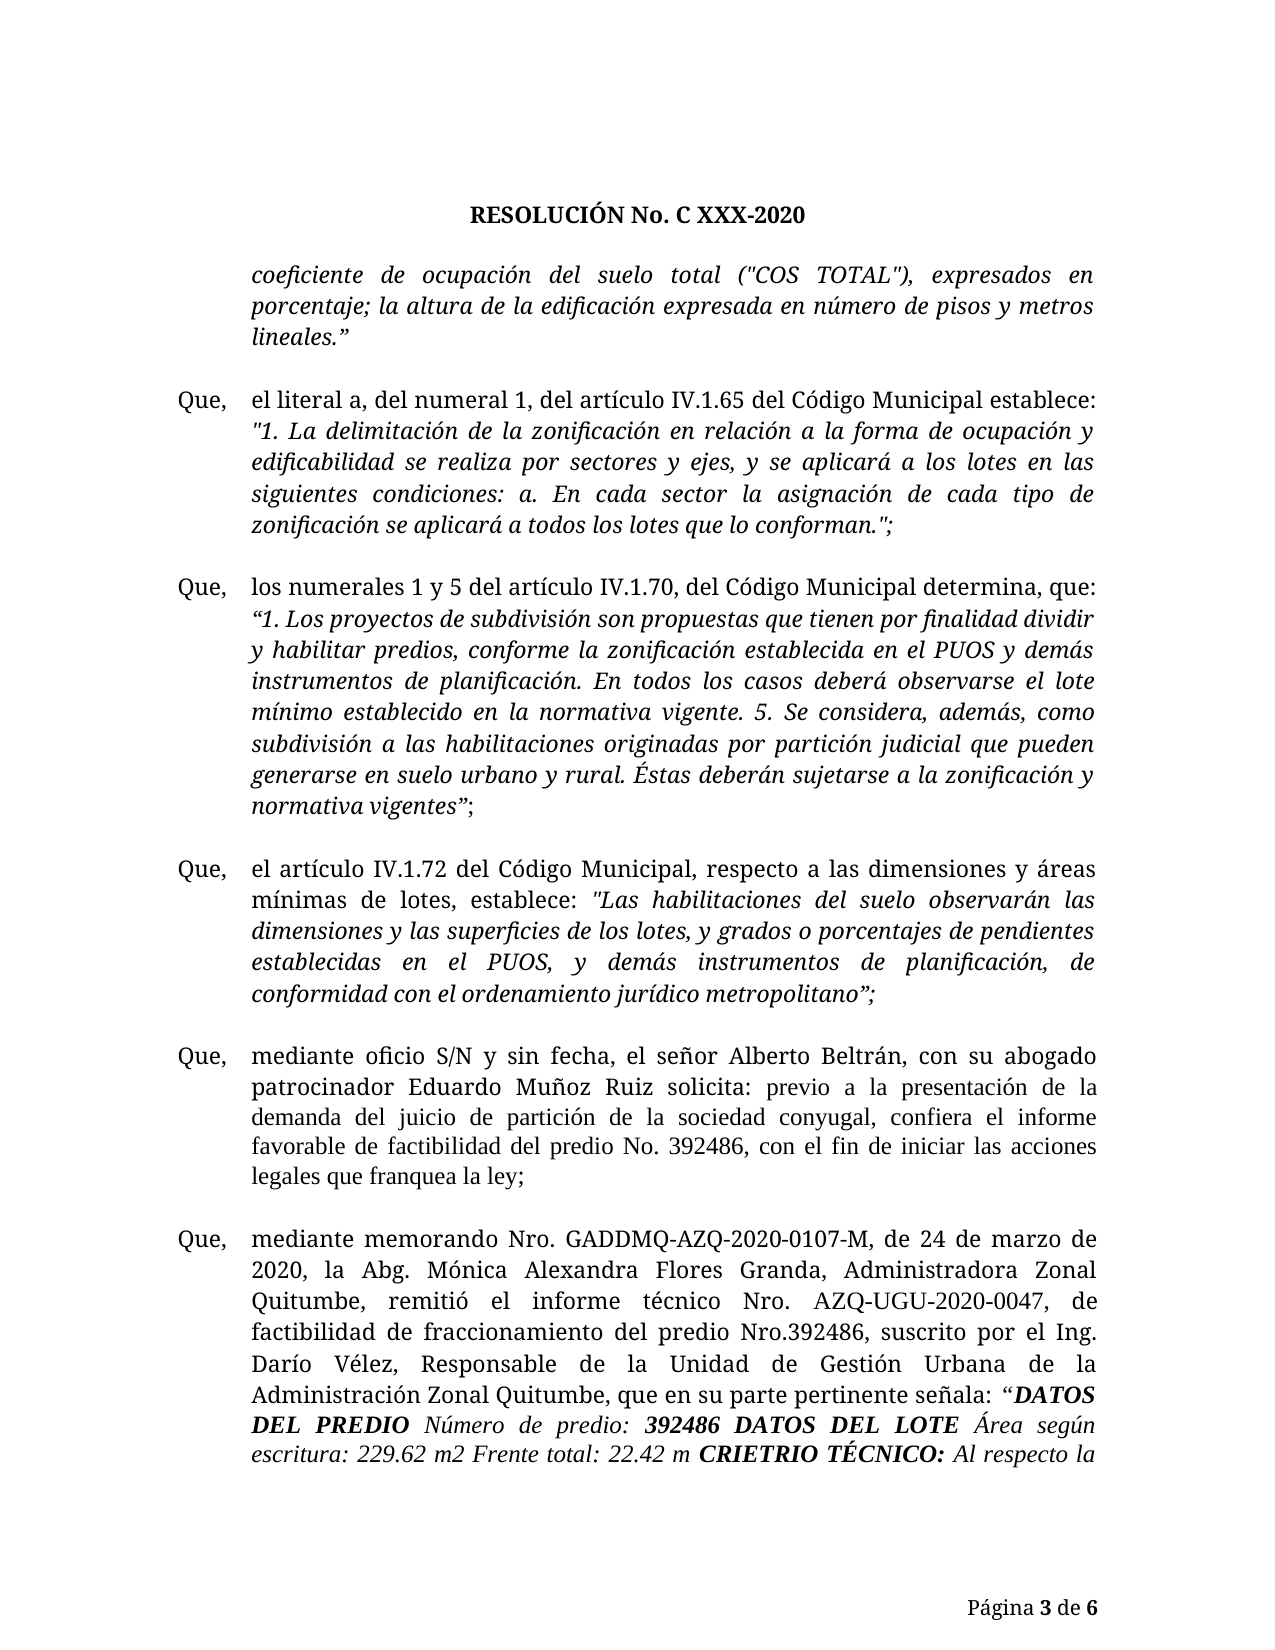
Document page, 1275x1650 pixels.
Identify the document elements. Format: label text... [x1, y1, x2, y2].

text Que, mediante oficio S/N y sin fecha, el señor Alberto Beltrán, con su abogado patrocinador Eduardo Muñoz Ruiz solicita: previo a la presentación de la demanda del juicio de partición de la sociedad conyugal, confiera el informe favorable de factibilidad del predio No. 392486, con el fin de iniciar las acciones legales que franquea la ley; [177, 1040, 1098, 1191]
text Que, los numerales 1 y 5 del artículo IV.1.70, del Código Municipal determina, que: “1. Los proyectos de subdivisión son propuestas que tienen por finalidad dividir y habilitar predios, conforme la zonificación establecida en el PUOS y demás instrumentos de planificación. En todos los casos deberá observarse el lote mínimo establecido en la normativa vigente. 5. Se considera, además, como subdivisión a las habilitaciones originadas por partición judicial que pueden generarse en suelo urbano y rural. Éstas deberán sujetarse a la zonificación y normativa vigentes”; [177, 571, 1098, 821]
text Que, el literal a, del numeral 1, del artículo IV.1.65 del Código Municipal establece: "1. La delimitación de la zonificación en relación a la forma de ocupación y edificabilidad se realiza por sectores y ejes, y se aplicará a los lotes en las siguientes condiciones: a. En cada sector la asignación de cada tipo de zonificación se aplicará a todos los lotes que lo conforman."; [177, 384, 1098, 540]
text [177, 259, 1098, 352]
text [177, 1222, 1098, 1467]
text Que, el artículo IV.1.72 del Código Municipal, respecto a las dimensiones y áreas mínimas de lotes, establece: "Las habilitaciones del suelo observarán las dimensiones y las superficies de los lotes, y grados o porcentajes de pendientes establecidas en el PUOS, y demás instrumentos de planificación, de conformidad con el ordenamiento jurídico metropolitano”; [177, 852, 1098, 1009]
